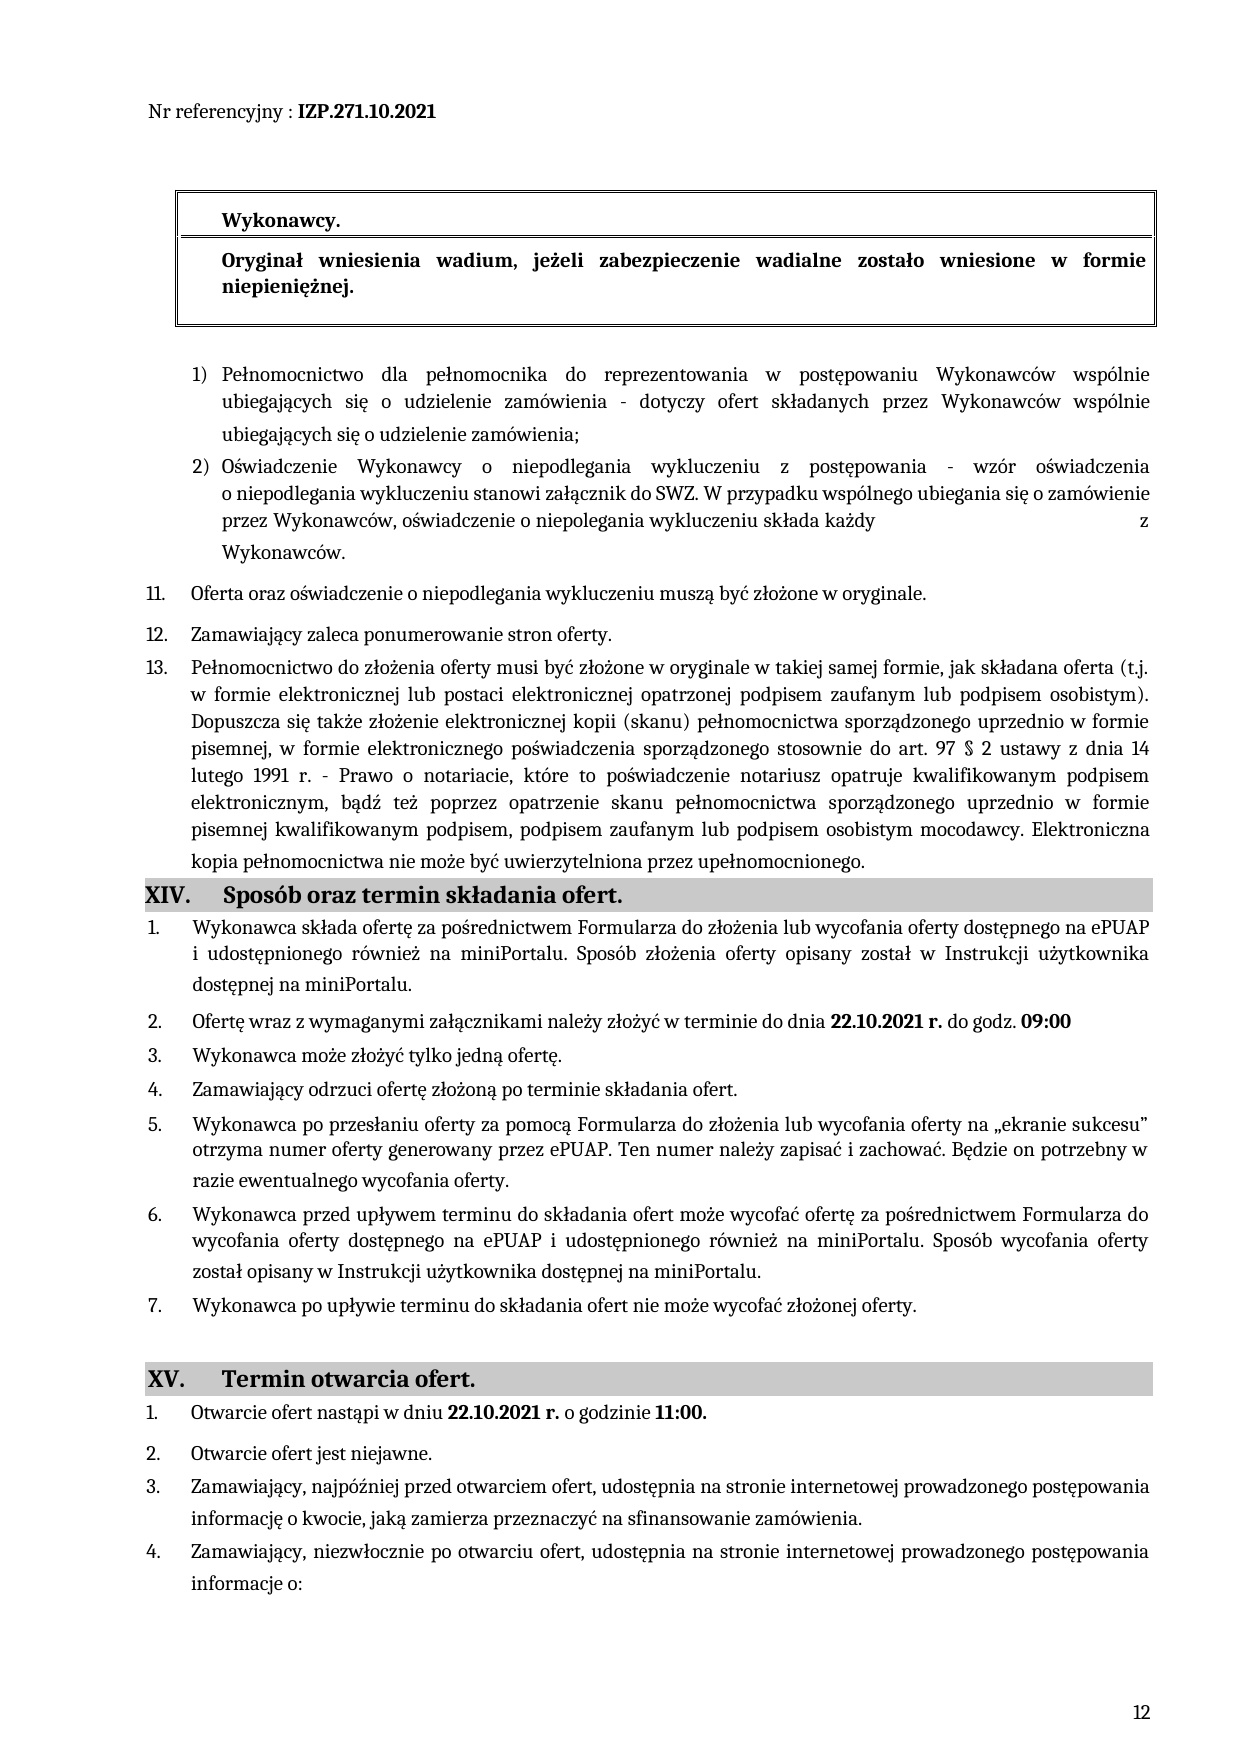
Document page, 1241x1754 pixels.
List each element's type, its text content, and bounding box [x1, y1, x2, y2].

table_cell Zamawiający odrzuci ofertę złożoną po terminie składania ofert. [192, 1074, 1153, 1109]
table_cell Wykonawca przed upływem terminu do składania ofert może wycofać ofertę za pośrednictwem Formularza do wycofania oferty dostępnego na ePUAP i udostępnionego również na miniPortalu. Sposób wycofania oferty został opisany w Instrukcji użytkownika dostępnej na miniPortalu. [192, 1199, 1153, 1290]
list Oferta oraz oświadczenie o niepodlegania wykluczeniu muszą być złożone w oryginale. [146, 577, 1151, 605]
table_cell 3. [145, 1040, 192, 1074]
table_cell 1. [145, 912, 192, 1006]
table_cell Ofertę wraz z wymaganymi załącznikami należy złożyć w terminie do dnia 22.10.2021 r. do godz. 09:00 [192, 1006, 1153, 1040]
list Zamawiający, niezwłocznie po otwarciu ofert, udostępnia na stronie internetowej prowadzonego postępowania informacje o: [146, 1540, 1151, 1596]
table_cell Wykonawca może złożyć tylko jedną ofertę. [192, 1040, 1153, 1074]
list Zamawiający, najpóźniej przed otwarciem ofert, udostępnia na stronie internetowej prowadzonego postępowania informację o kwocie, jaką zamierza przeznaczyć na sfinansowanie zamówienia. [146, 1475, 1151, 1531]
table_cell Wykonawca po przesłaniu oferty za pomocą Formularza do złożenia lub wycofania oferty na „ekranie sukcesu” otrzyma numer oferty generowany przez ePUAP. Ten numer należy zapisać i zachować. Będzie on potrzebny w razie ewentualnego wycofania oferty. [192, 1109, 1153, 1199]
list Pełnomocnictwo do złożenia oferty musi być złożone w oryginale w takiej samej formie, jak składana oferta (t.j. w formie elektronicznej lub postaci elektronicznej opatrzonej podpisem zaufanym lub podpisem osobistym). Dopuszcza się także złożenie elektronicznej kopii (skanu) pełnomocnictwa sporządzonego uprzednio w formie pisemnej, w formie elektronicznego poświadczenia sporządzonego stosownie do art. 97 § 2 ustawy z dnia 14 lutego 1991 r. - Prawo o notariacie, które to poświadczenie notariusz opatruje kwalifikowanym podpisem elektronicznym, bądź też poprzez opatrzenie skanu pełnomocnictwa sporządzonego uprzednio w formie pisemnej kwalifikowanym podpisem, podpisem zaufanym lub podpisem osobistym mocodawcy. Elektroniczna kopia pełnomocnictwa nie może być uwierzytelniona przez upełnomocnionego. [146, 655, 1151, 874]
list Pełnomocnictwo dla pełnomocnika do reprezentowania w postępowaniu Wykonawców wspólnie ubiegających się o udzielenie zamówienia - dotyczy ofert składanych przez Wykonawców wspólnie ubiegających się o udzielenie zamówienia; [192, 363, 1151, 446]
table_cell Wykonawca składa ofertę za pośrednictwem Formularza do złożenia lub wycofania oferty dostępnego na ePUAP i udostępnionego również na miniPortalu. Sposób złożenia oferty opisany został w Instrukcji użytkownika dostępnej na miniPortalu. [192, 912, 1153, 1006]
table_cell 5. [145, 1109, 192, 1199]
list Otwarcie ofert nastąpi w dniu 22.10.2021 r. o godzinie 11:00. [146, 1396, 1151, 1424]
table_cell Termin otwarcia ofert. [192, 1362, 1153, 1396]
table_cell 6. [145, 1199, 192, 1290]
table_header XIV. Sposób oraz termin składania ofert. [145, 878, 1153, 912]
list Oświadczenie Wykonawcy o niepodlegania wykluczeniu z postępowania - wzór oświadczenia o niepodlegania wykluczeniu stanowi załącznik do SWZ. W przypadku wspólnego ubiegania się o zamówienie przez Wykonawców, oświadczenie o niepolegania wykluczeniu składa każdy z Wykonawców. [192, 455, 1151, 565]
table_cell 2. [145, 1006, 192, 1040]
list Otwarcie ofert jest niejawne. [146, 1437, 1151, 1466]
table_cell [178, 193, 1154, 235]
table_cell XV. [145, 1362, 192, 1396]
table_cell Wykonawca po upływie terminu do składania ofert nie może wycofać złożonej oferty. [192, 1290, 1153, 1362]
table_cell 4. [145, 1074, 192, 1109]
table_cell 7. [145, 1290, 192, 1362]
table_cell Oryginał wniesienia wadium, jeżeli zabezpieczenie wadialne zostało wniesione w formie niepieniężnej. [178, 235, 1154, 324]
list Zamawiający zaleca ponumerowanie stron oferty. [146, 618, 1151, 646]
